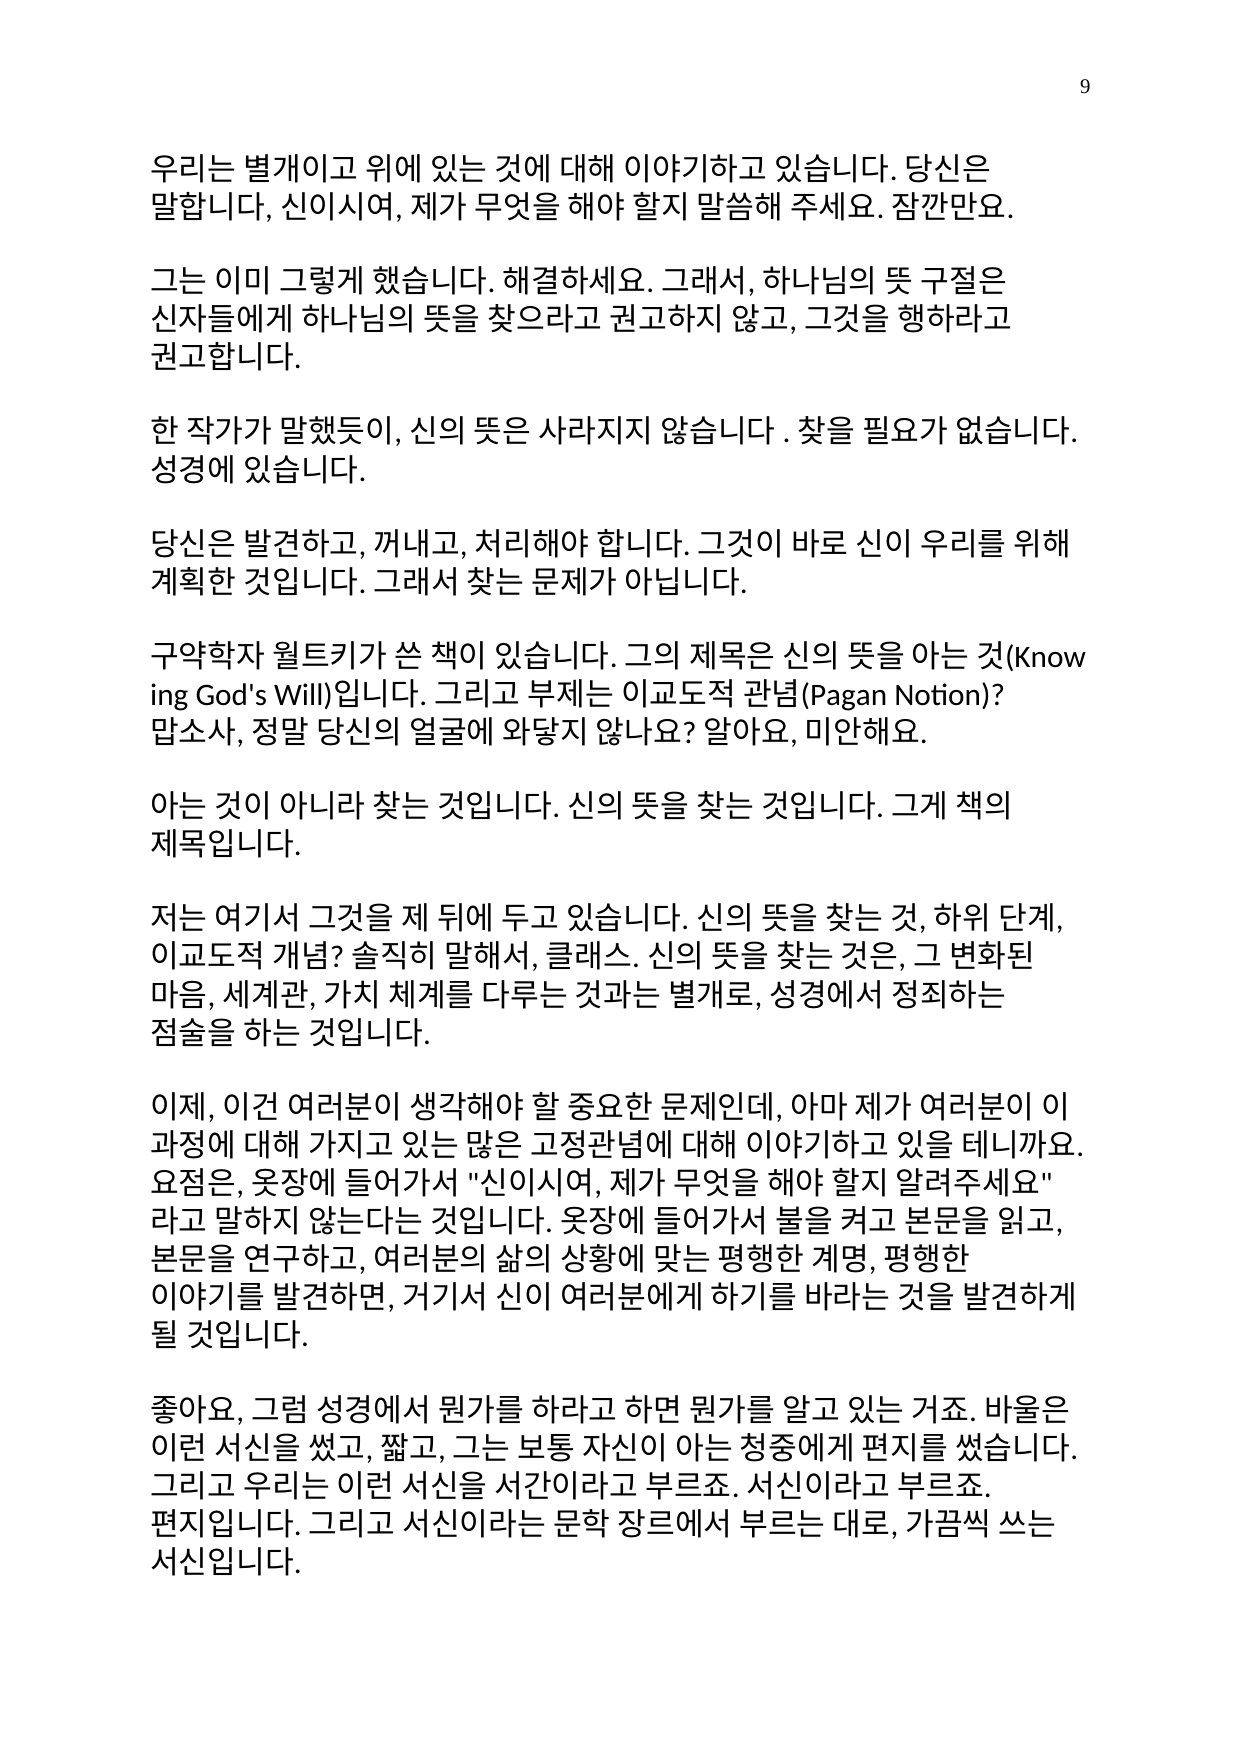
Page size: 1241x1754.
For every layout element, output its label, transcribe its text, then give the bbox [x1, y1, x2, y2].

text 한 작가가 말했듯이, 신의 뜻은 사라지지 않습니다 . 찾을 필요가 없습니다. 성경에 있습니다. [150, 412, 1090, 489]
text 아는 것이 아니라 찾는 것입니다. 신의 뜻을 찾는 것입니다. 그게 책의 제목입니다. [150, 787, 1090, 863]
text 그는 이미 그렇게 했습니다. 해결하세요. 그래서, 하나님의 뜻 구절은 신자들에게 하나님의 뜻을 찾으라고 권고하지 않고, 그것을 행하라고 권고합니다. [150, 262, 1090, 377]
text 좋아요, 그럼 성경에서 뭔가를 하라고 하면 뭔가를 알고 있는 거죠. 바울은 이런 서신을 썼고, 짧고, 그는 보통 자신이 아는 청중에게 편지를 썼습니다. 그리고 우리는 이런 서신을 서간이라고 부르죠. 서신이라고 부르죠. 편지입니다. 그리고 서신이라는 문학 장르에서 부르는 대로, 가끔씩 쓰는 서신입니다. [150, 1391, 1090, 1581]
text 저는 여기서 그것을 제 뒤에 두고 있습니다. 신의 뜻을 찾는 것, 하위 단계, 이교도적 개념? 솔직히 말해서, 클래스. 신의 뜻을 찾는 것은, 그 변화된 마음, 세계관, 가치 체계를 다루는 것과는 별개로, 성경에서 정죄하는 점술을 하는 것입니다. [150, 899, 1090, 1052]
text 우리는 별개이고 위에 있는 것에 대해 이야기하고 있습니다. 당신은 말합니다, 신이시여, 제가 무엇을 해야 할지 말씀해 주세요. 잠깐만요. [150, 150, 1090, 226]
text 구약학자 월트키가 쓴 책이 있습니다. 그의 제목은 신의 뜻을 아는 것(Knowing God's Will)입니다. 그리고 부제는 이교도적 관념(Pagan Notion)? 맙소사, 정말 당신의 얼굴에 와닿지 않나요? 알아요, 미안해요. [150, 637, 1090, 751]
text 이제, 이건 여러분이 생각해야 할 중요한 문제인데, 아마 제가 여러분이 이 과정에 대해 가지고 있는 많은 고정관념에 대해 이야기하고 있을 테니까요. 요점은, 옷장에 들어가서 "신이시여, 제가 무엇을 해야 할지 알려주세요"라고 말하지 않는다는 것입니다. 옷장에 들어가서 불을 켜고 본문을 읽고, 본문을 연구하고, 여러분의 삶의 상황에 맞는 평행한 계명, 평행한 이야기를 발견하면, 거기서 신이 여러분에게 하기를 바라는 것을 발견하게 될 것입니다. [150, 1088, 1090, 1355]
text 당신은 발견하고, 꺼내고, 처리해야 합니다. 그것이 바로 신이 우리를 위해 계획한 것입니다. 그래서 찾는 문제가 아닙니다. [150, 525, 1090, 601]
